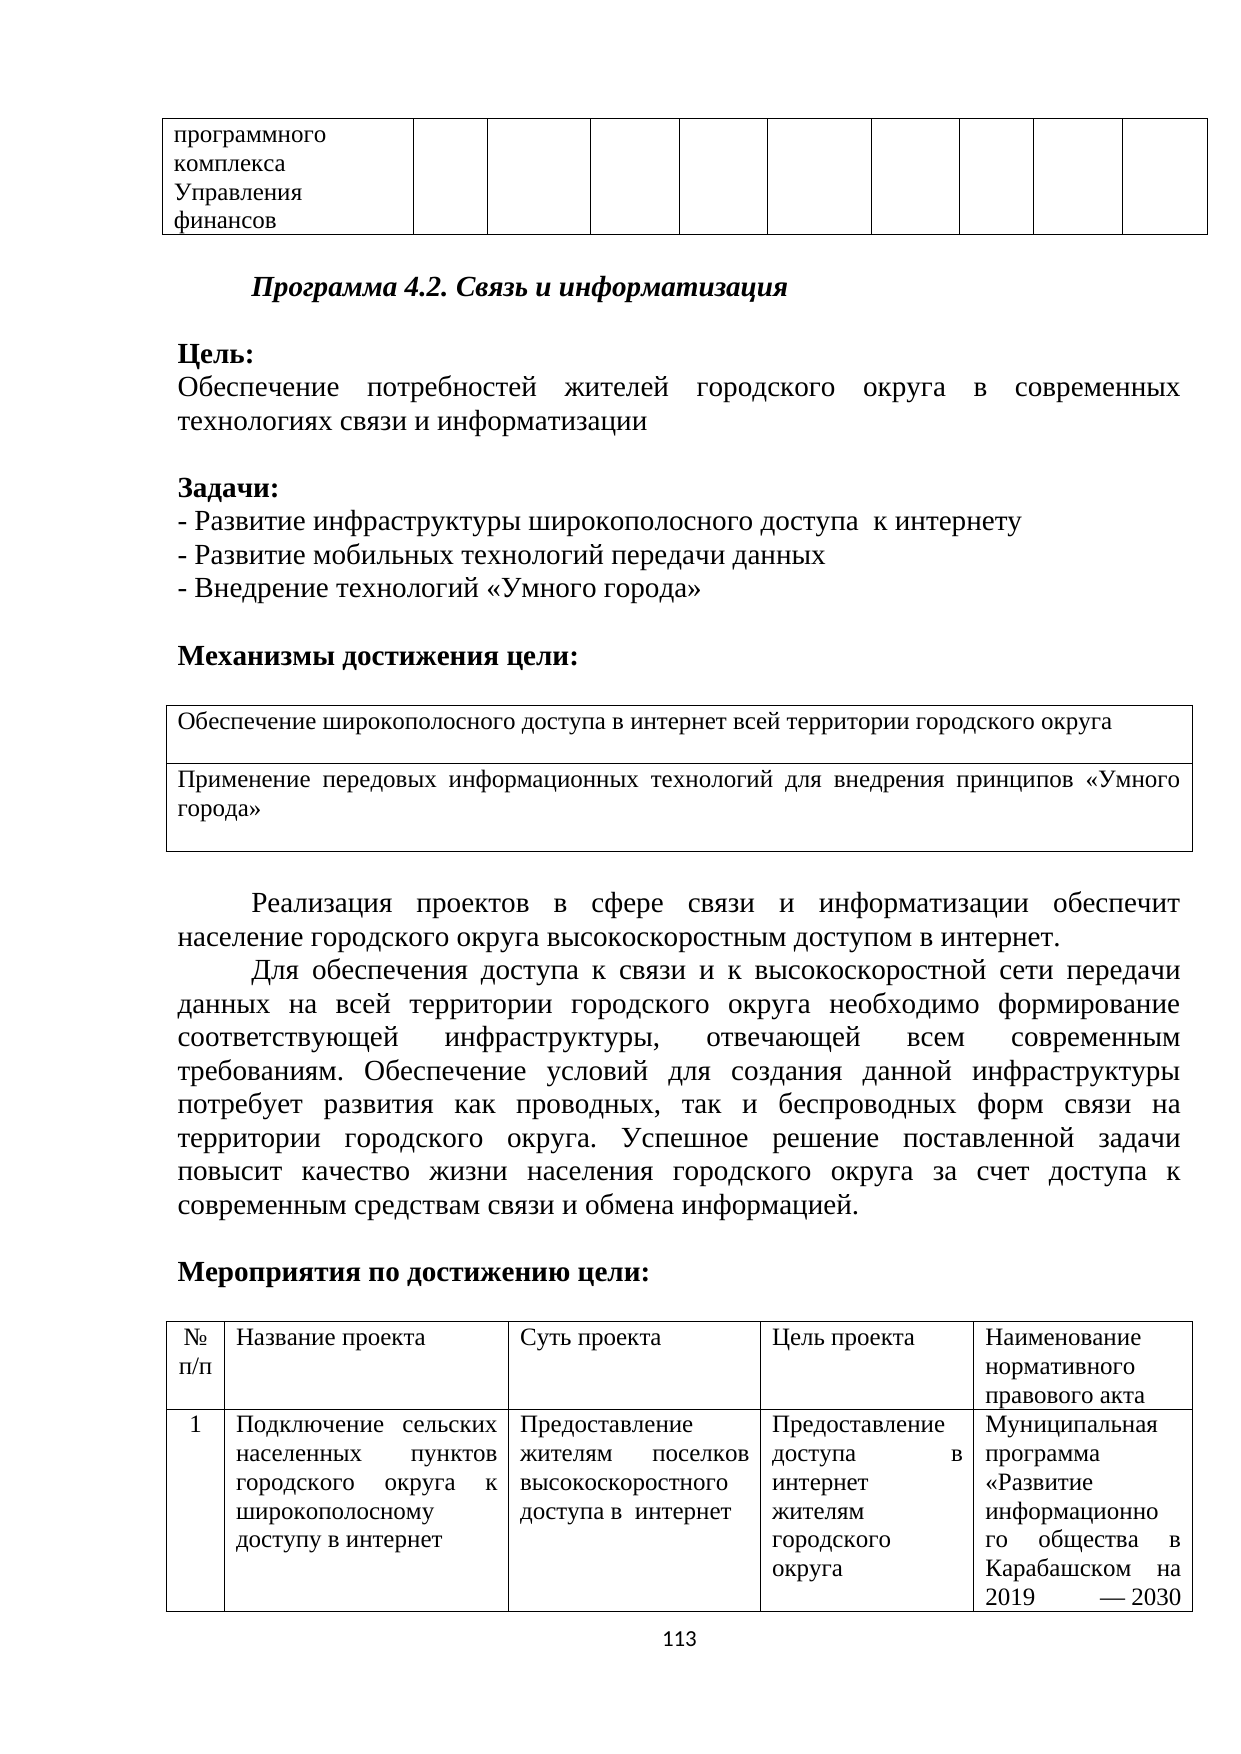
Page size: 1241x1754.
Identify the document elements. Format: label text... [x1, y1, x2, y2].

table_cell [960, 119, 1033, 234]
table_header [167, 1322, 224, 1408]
text Механизмы достижения цели: [177, 638, 1181, 671]
text Обеспечение потребностей жителей городского округа в современных технологиях связи и информатизации [177, 369, 1181, 436]
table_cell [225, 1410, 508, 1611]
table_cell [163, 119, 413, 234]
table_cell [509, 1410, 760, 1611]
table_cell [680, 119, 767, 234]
text Для обеспечения доступа к связи и к высокоскоростной сети передачи данных на всей территории городского округа необходимо формирование соответствующей инфраструктуры, отвечающей всем современным требованиям. Обеспечение условий для создания данной инфраструктуры потребует развития как проводных, так и беспроводных форм связи на территории городского округа. Успешное решение поставленной задачи повысит качество жизни населения городского округа за счет доступа к современным средствам связи и обмена информацией. [177, 952, 1181, 1221]
text - Развитие мобильных технологий передачи данных [177, 537, 1181, 571]
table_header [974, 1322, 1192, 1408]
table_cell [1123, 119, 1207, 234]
text Реализация проектов в сфере связи и информатизации обеспечит население городского округа высокоскоростным доступом в интернет. [177, 885, 1181, 952]
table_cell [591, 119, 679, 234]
text Задачи: [177, 470, 1181, 503]
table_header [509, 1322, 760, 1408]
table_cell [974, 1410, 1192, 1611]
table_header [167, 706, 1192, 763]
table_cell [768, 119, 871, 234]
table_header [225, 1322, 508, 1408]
text - Внедрение технологий «Умного города» [177, 571, 1181, 604]
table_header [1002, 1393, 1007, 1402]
text - Развитие инфраструктуры широкополосного доступа к интернету [177, 503, 1181, 537]
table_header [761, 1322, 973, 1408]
text Программа 4.2. Связь и информатизация [177, 269, 1181, 302]
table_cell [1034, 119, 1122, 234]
text Цель: [177, 336, 1181, 369]
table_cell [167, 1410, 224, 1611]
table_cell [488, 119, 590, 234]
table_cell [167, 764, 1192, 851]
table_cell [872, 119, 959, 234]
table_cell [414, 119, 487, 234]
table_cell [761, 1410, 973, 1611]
text Мероприятия по достижению цели: [177, 1254, 1181, 1288]
